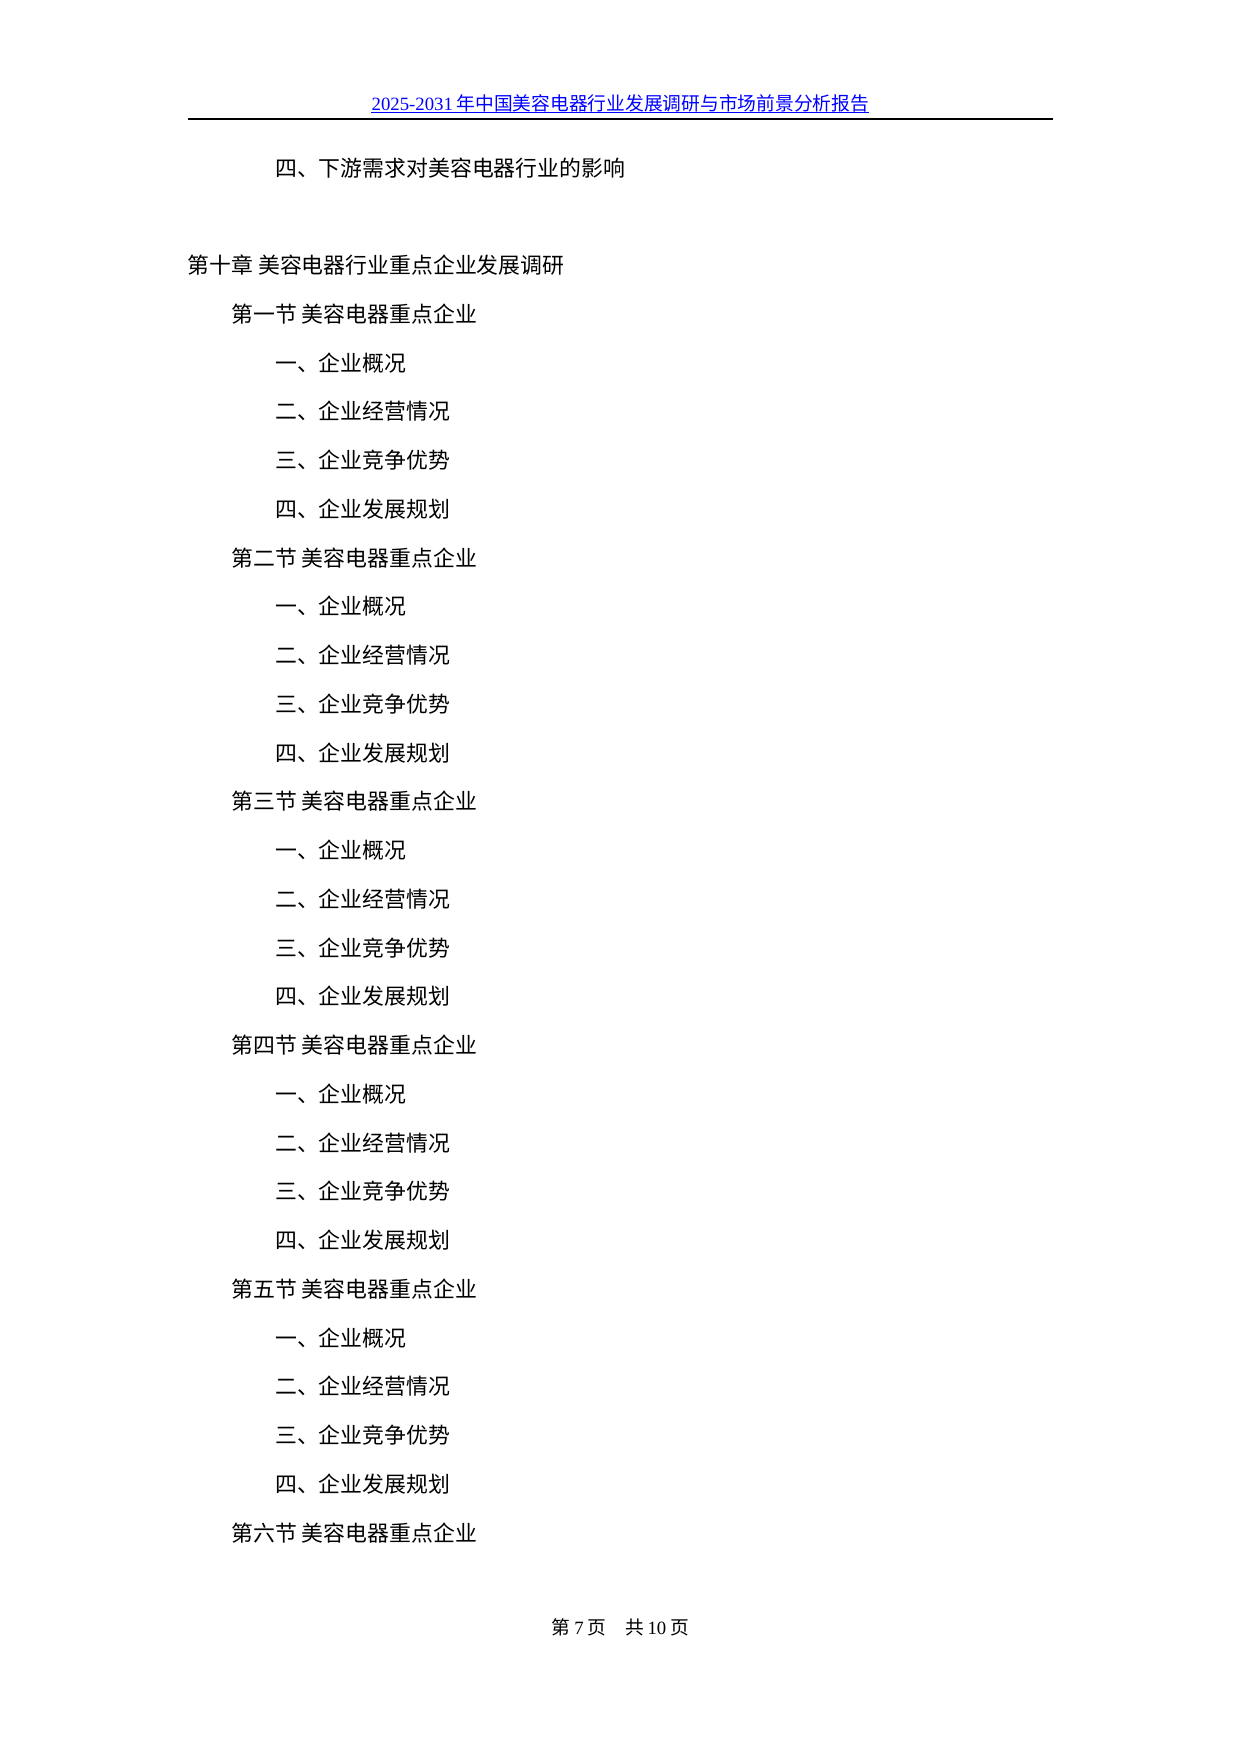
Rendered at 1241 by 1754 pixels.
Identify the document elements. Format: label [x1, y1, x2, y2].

text [187, 150, 1053, 1548]
